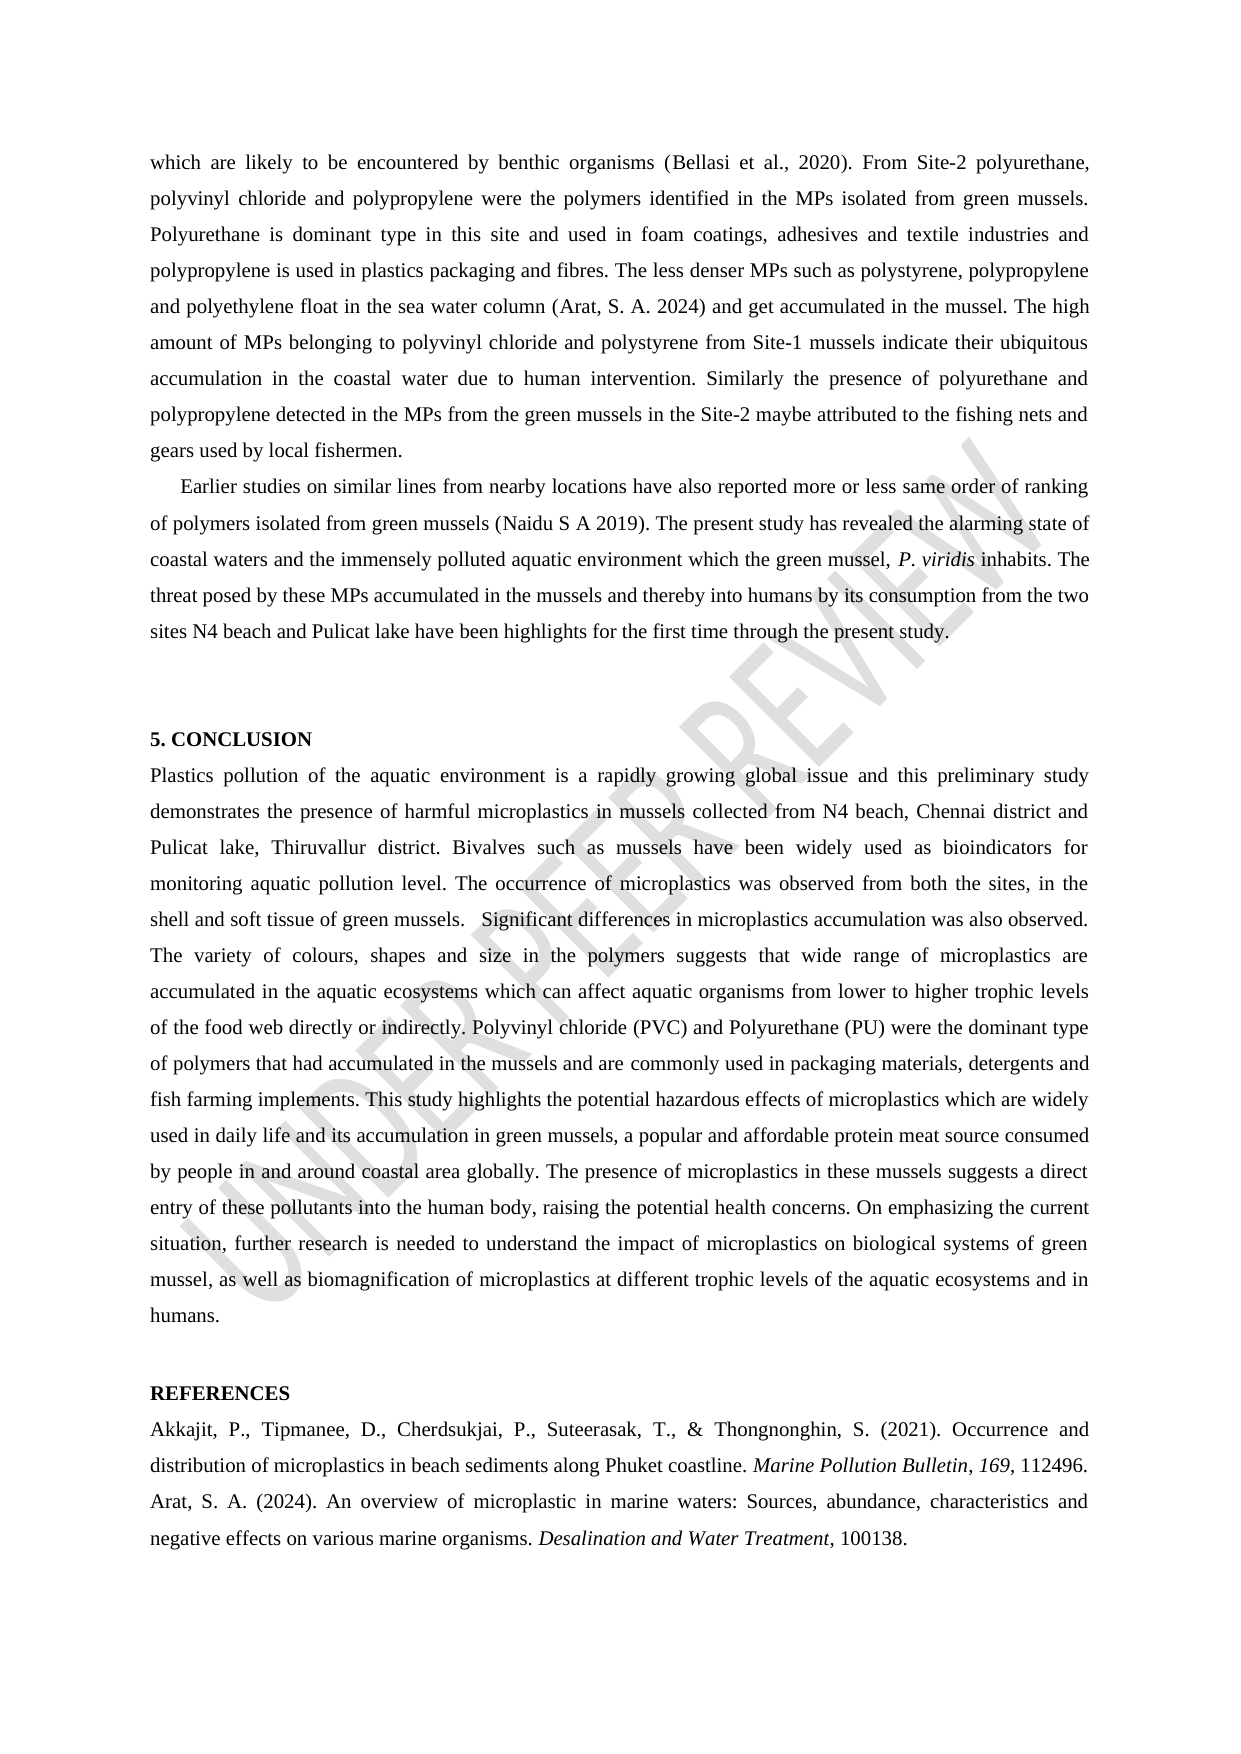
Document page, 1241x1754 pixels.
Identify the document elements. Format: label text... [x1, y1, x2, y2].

text Arat, S. A. (2024). An overview of microplastic in marine waters: Sources, abundance, characteristics and negative effects on various marine organisms. Desalination and Water Treatment, 100138. [150, 1513, 1090, 1549]
text REFERENCES [150, 1381, 1090, 1405]
text 5. CONCLUSION [150, 727, 1090, 751]
text Plastics pollution of the aquatic environment is a rapidly growing global issue and this preliminary study demonstrates the presence of harmful microplastics in mussels collected from N4 beach, Chennai district and Pulicat lake, Thiruvallur district. Bivalves such as mussels have been widely used as bioindicators for monitoring aquatic pollution level. The occurrence of microplastics was observed from both the sites, in the shell and soft tissue of green mussels. Significant differences in microplastics accumulation was also observed. The variety of colours, shapes and size in the polymers suggests that wide range of microplastics are accumulated in the aquatic ecosystems which can affect aquatic organisms from lower to higher trophic levels of the food web directly or indirectly. Polyvinyl chloride (PVC) and Polyurethane (PU) were the dominant type of polymers that had accumulated in the mussels and are commonly used in packaging materials, detergents and fish farming implements. This study highlights the potential hazardous effects of microplastics which are widely used in daily life and its accumulation in green mussels, a popular and affordable protein meat source consumed by people in and around coastal area globally. The presence of microplastics in these mussels suggests a direct entry of these pollutants into the human body, raising the potential health concerns. On emphasizing the current situation, further research is needed to understand the impact of microplastics on biological systems of green mussel, as well as biomagnification of microplastics at different trophic levels of the aquatic ecosystems and in humans. [150, 763, 1090, 1327]
text Earlier studies on similar lines from nearby locations have also reported more or less same order of ranking of polymers isolated from green mussels (Naidu S A 2019). The present study has revealed the alarming state of coastal waters and the immensely polluted aquatic environment which the green mussel, P. viridis inhabits. The threat posed by these MPs accumulated in the mussels and thereby into humans by its consumption from the two sites N4 beach and Pulicat lake have been highlights for the first time through the present study. [150, 474, 1090, 643]
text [150, 150, 1090, 462]
text Akkajit, P., Tipmanee, D., Cherdsukjai, P., Suteerasak, T., & Thongnonghin, S. (2021). Occurrence and distribution of microplastics in beach sediments along Phuket coastline. Marine Pollution Bulletin, 169, 112496. [150, 1441, 1090, 1477]
